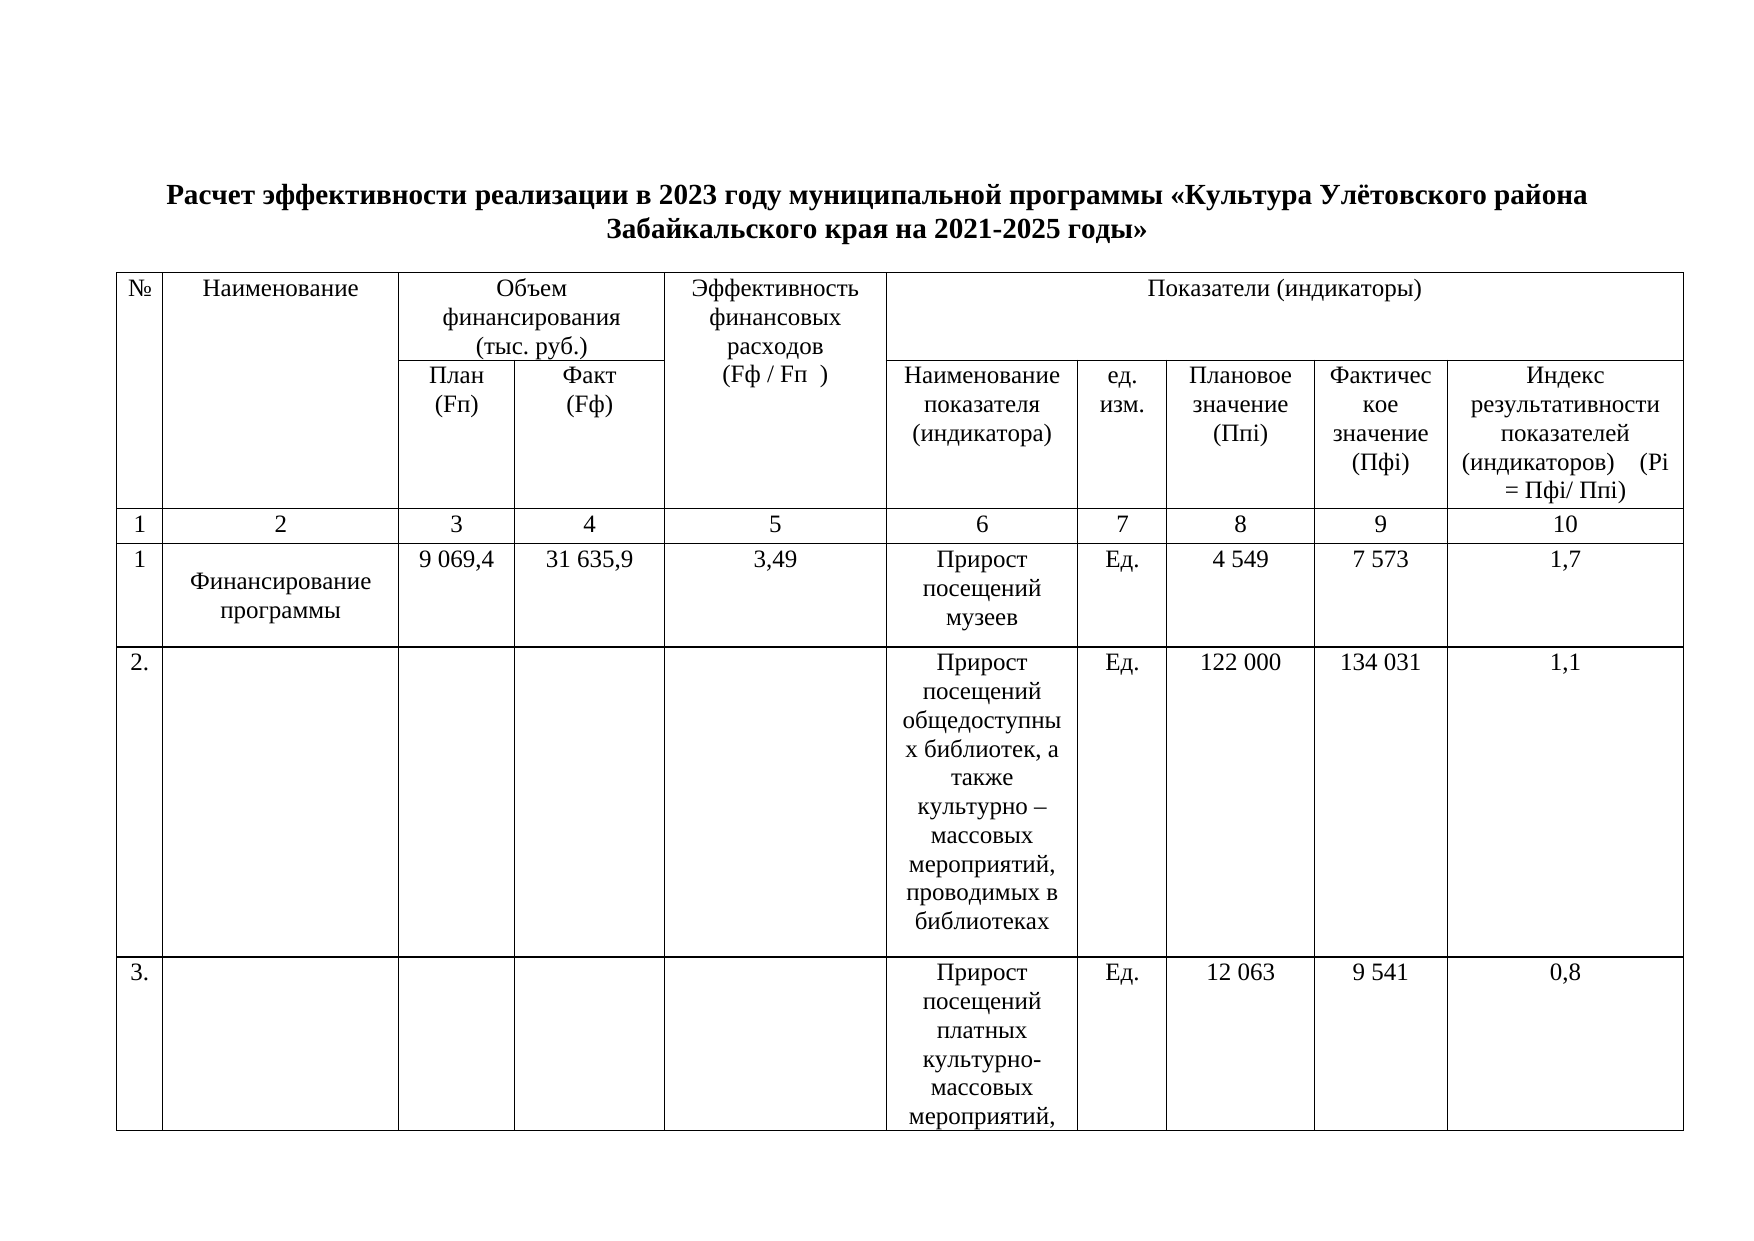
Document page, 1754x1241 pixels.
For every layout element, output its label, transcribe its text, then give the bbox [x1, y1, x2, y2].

table_cell 3. [117, 958, 162, 1130]
text Расчет эффективности реализации в 2023 году муниципальной программы «Культура Улётовского района Забайкальского края на 2021-2025 годы» [118, 177, 1636, 244]
table_cell Финансирование программы [163, 544, 398, 646]
table_cell Плановое значение (Ппi) [1167, 361, 1314, 508]
table_cell План (Fп) [399, 361, 514, 508]
table_cell 1,7 [1448, 544, 1683, 646]
table_cell [665, 648, 886, 956]
table_cell Прирост посещений музеев [887, 544, 1077, 646]
table_cell 8 [1167, 509, 1314, 543]
table_cell 0,8 [1448, 958, 1683, 1130]
table_cell Прирост посещений общедоступных библиотек, а также культурно – массовых мероприятий, проводимых в библиотеках [887, 648, 1077, 956]
table_header Наименование [163, 273, 398, 508]
table_cell 134 031 [1315, 648, 1447, 956]
table_cell 7 [1078, 509, 1166, 543]
table_cell ед. изм. [1078, 361, 1166, 508]
table_cell [665, 958, 886, 1130]
table_cell 9 541 [1315, 958, 1447, 1130]
table_cell 10 [1448, 509, 1683, 543]
table_cell 7 573 [1315, 544, 1447, 646]
table_cell 9 [1315, 509, 1447, 543]
table_cell Фактическое значение (Пфi) [1315, 361, 1447, 508]
table_cell 4 [515, 509, 664, 543]
table_cell [163, 648, 398, 956]
table_cell 3 [399, 509, 514, 543]
table_header Показатели (индикаторы) [887, 273, 1683, 359]
table_cell 5 [665, 509, 886, 543]
table_cell Ед. [1078, 544, 1166, 646]
table_cell [515, 958, 664, 1130]
table_cell [399, 648, 514, 956]
table_cell 3,49 [665, 544, 886, 646]
table_cell 6 [887, 509, 1077, 543]
table_header Эффективность финансовых расходов (Fф / Fп ) [665, 273, 886, 508]
table_cell 9 069,4 [399, 544, 514, 646]
table_cell Ед. [1078, 958, 1166, 1130]
table_cell 12 063 [1167, 958, 1314, 1130]
table_cell Наименование показателя (индикатора) [887, 361, 1077, 508]
table_cell 31 635,9 [515, 544, 664, 646]
table_header Объем финансирования (тыс. руб.) [399, 273, 664, 359]
table_cell [515, 648, 664, 956]
table_cell 1 [117, 544, 162, 646]
table_cell Индекс результативности показателей (индикаторов) (Рi = Пфi/ Ппi) [1448, 361, 1683, 508]
table_header № [117, 273, 162, 508]
table_cell 2. [117, 648, 162, 956]
table_cell [399, 958, 514, 1130]
table_cell 2 [163, 509, 398, 543]
table_cell Ед. [1078, 648, 1166, 956]
table_cell 1 [117, 509, 162, 543]
table_cell [163, 958, 398, 1130]
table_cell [887, 958, 1077, 1130]
table_cell 122 000 [1167, 648, 1314, 956]
table_cell 1,1 [1448, 648, 1683, 956]
table_cell Факт (Fф) [515, 361, 664, 508]
table_cell 4 549 [1167, 544, 1314, 646]
